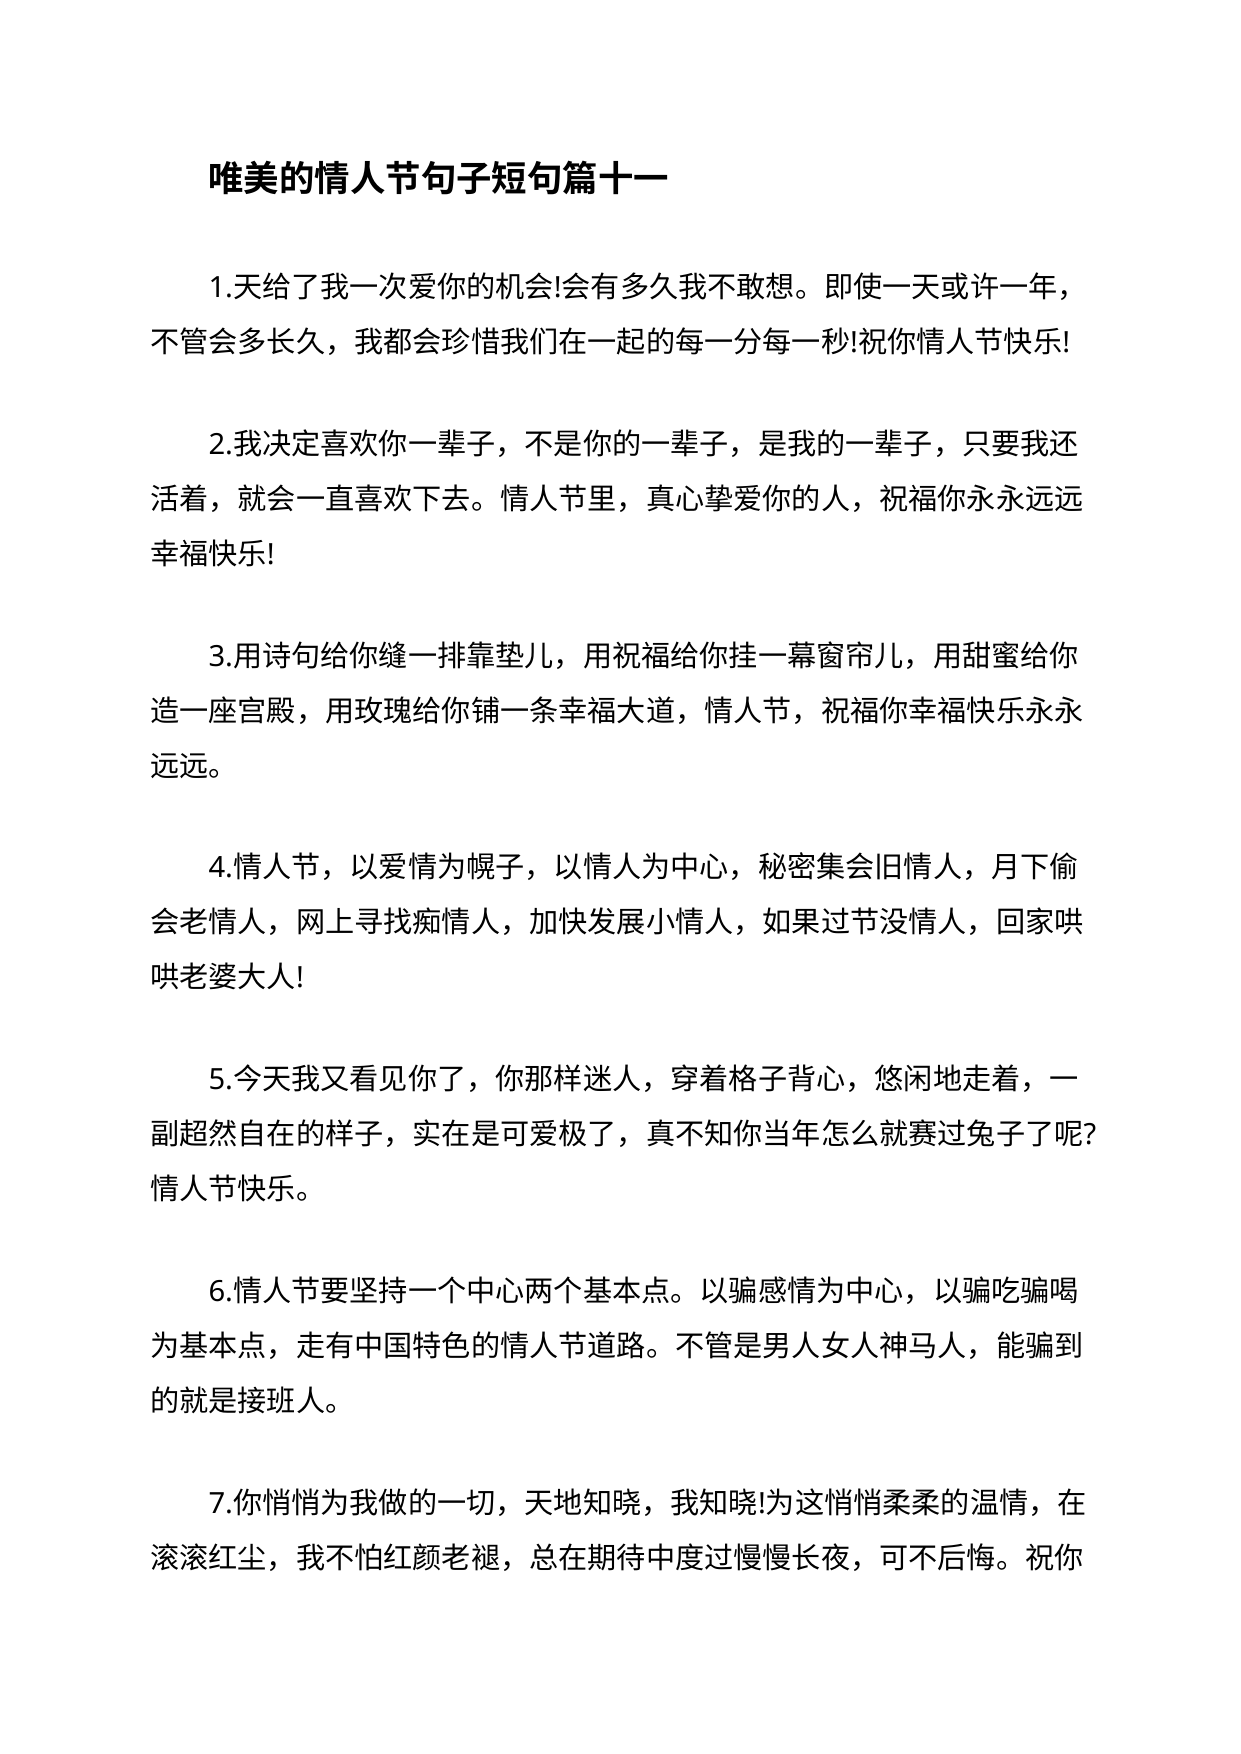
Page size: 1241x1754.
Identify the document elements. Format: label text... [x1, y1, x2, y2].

text 1.天给了我一次爱你的机会!会有多久我不敢想。即使一天或许一年，不管会多长久，我都会珍惜我们在一起的每一分每一秒!祝你情人节快乐! [150, 263, 1090, 361]
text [150, 1479, 1090, 1577]
text 6.情人节要坚持一个中心两个基本点。以骗感情为中心，以骗吃骗喝为基本点，走有中国特色的情人节道路。不管是男人女人神马人，能骗到的就是接班人。 [150, 1268, 1090, 1420]
text 2.我决定喜欢你一辈子，不是你的一辈子，是我的一辈子，只要我还活着，就会一直喜欢下去。情人节里，真心挚爱你的人，祝福你永永远远幸福快乐! [150, 420, 1090, 573]
text 5.今天我又看见你了，你那样迷人，穿着格子背心，悠闲地走着，一副超然自在的样子，实在是可爱极了，真不知你当年怎么就赛过兔子了呢?情人节快乐。 [150, 1056, 1090, 1208]
text 4.情人节，以爱情为幌子，以情人为中心，秘密集会旧情人，月下偷会老情人，网上寻找痴情人，加快发展小情人，如果过节没情人，回家哄哄老婆大人! [150, 844, 1090, 996]
text 唯美的情人节句子短句篇十一 [150, 150, 1090, 201]
text 3.用诗句给你缝一排靠垫儿，用祝福给你挂一幕窗帘儿，用甜蜜给你造一座宫殿，用玫瑰给你铺一条幸福大道，情人节，祝福你幸福快乐永永远远。 [150, 632, 1090, 784]
